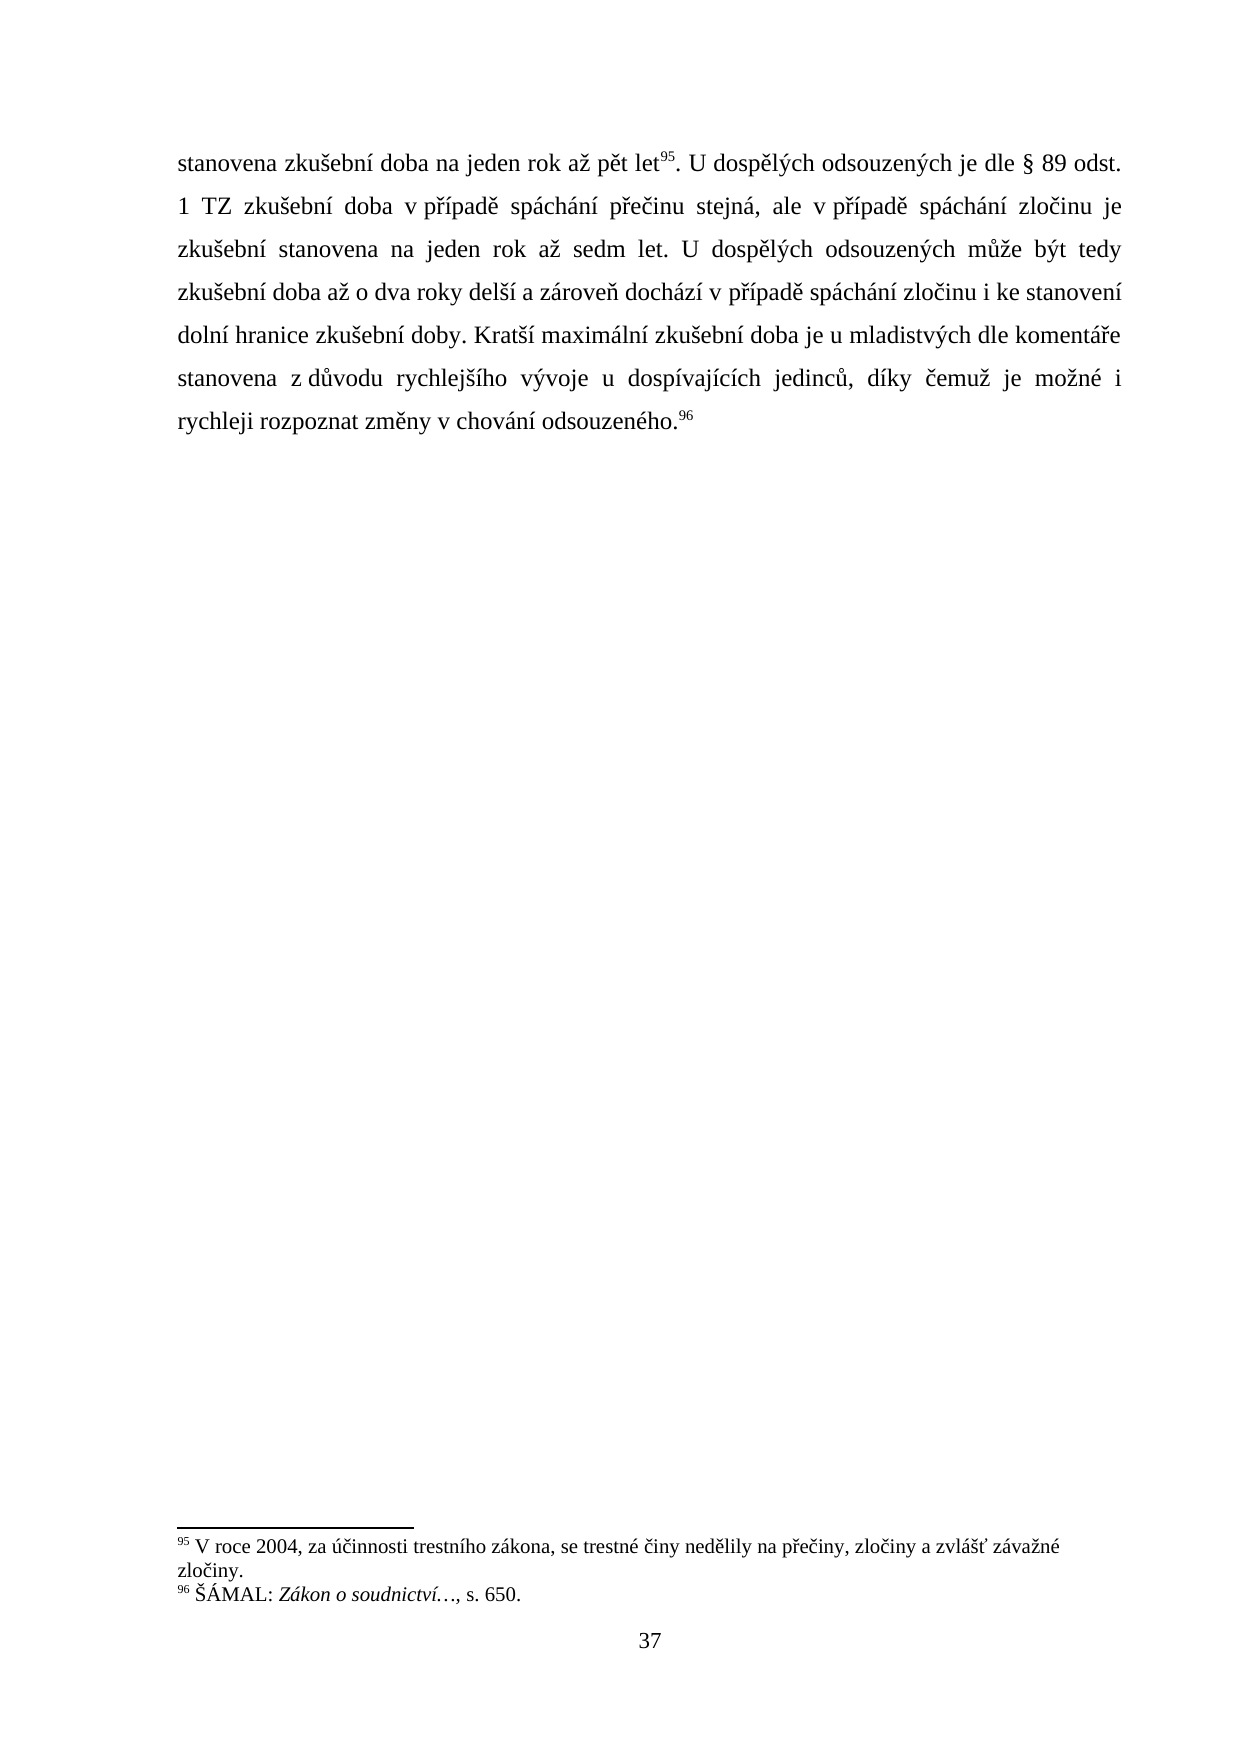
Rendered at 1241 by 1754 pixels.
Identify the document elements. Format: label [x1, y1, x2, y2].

text [177, 148, 1122, 435]
